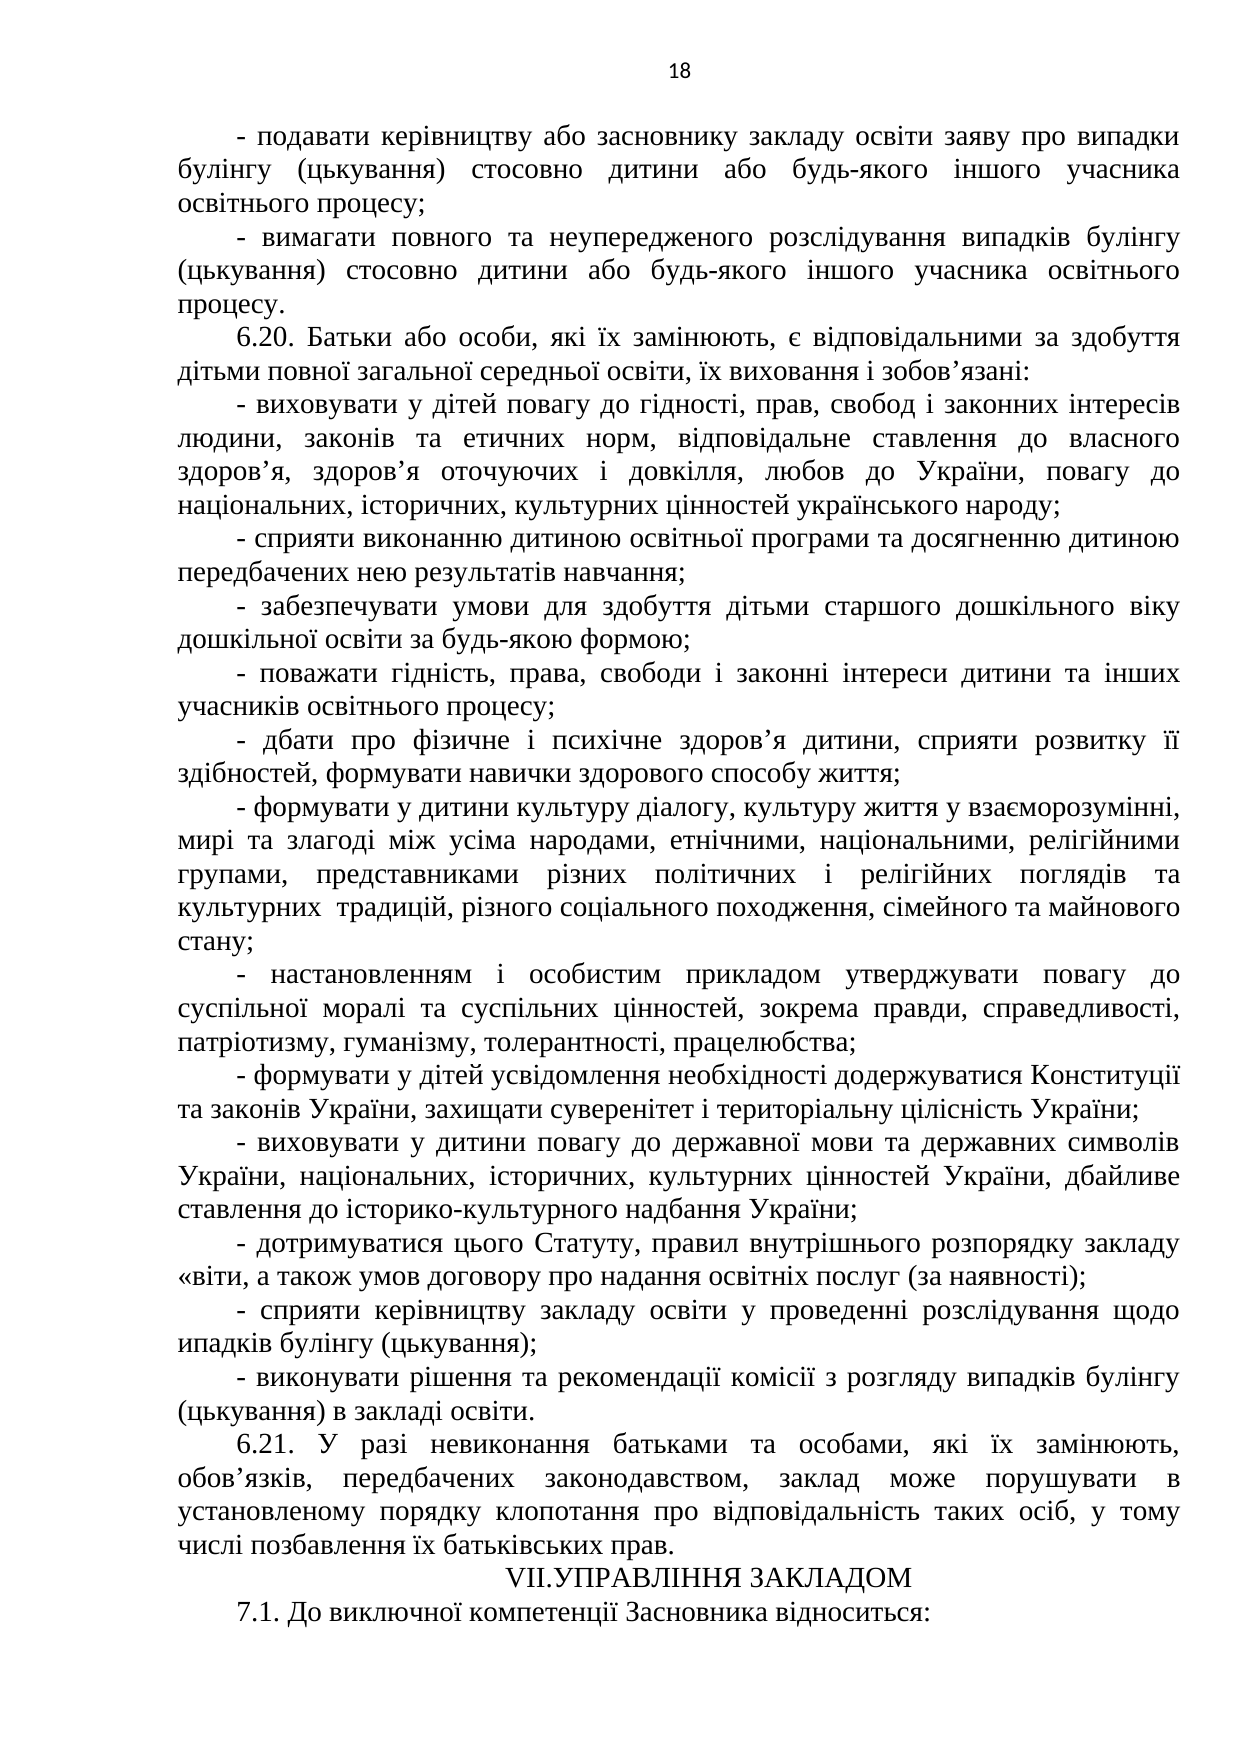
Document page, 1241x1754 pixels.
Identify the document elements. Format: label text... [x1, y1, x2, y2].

text - подавати керівництву або засновнику закладу освіти заяву про випадки булінгу (цькування) стосовно дитини або будь-якого іншого учасника освітнього процесу; [177, 118, 1181, 219]
text - виховувати у дітей повагу до гідності, прав, свобод і законних інтересів людини, законів та етичних норм, відповідальне ставлення до власного здоров’я, здоров’я оточуючих і довкілля, любов до України, повагу до національних, історичних, культурних цінностей українського народу; [177, 386, 1181, 521]
text - формувати у дитини культуру діалогу, культуру життя у взаєморозумінні, мирі та злагоді між усіма народами, етнічними, національними, релігійними групами, представниками різних політичних і релігійних поглядів та культурних традицій, різного соціального походження, сімейного та майнового стану; [177, 789, 1181, 957]
text - сприяти виконанню дитиною освітньої програми та досягненню дитиною передбачених нею результатів навчання; [177, 521, 1181, 588]
text - забезпечувати умови для здобуття дітьми старшого дошкільного віку дошкільної освіти за будь-якою формою; [177, 588, 1181, 655]
text - дотримуватися цього Статуту, правил внутрішнього розпорядку закладу «віти, а також умов договору про надання освітніх послуг (за наявності); [177, 1225, 1181, 1292]
text 7.1. До виключної компетенції Засновника відноситься: [177, 1594, 1181, 1627]
text - вимагати повного та неупередженого розслідування випадків булінгу (цькування) стосовно дитини або будь-якого іншого учасника освітнього процесу. [177, 219, 1181, 319]
text VІІ.УПРАВЛІННЯ ЗАКЛАДОМ [177, 1560, 1181, 1594]
text - поважати гідність, права, свободи і законні інтереси дитини та інших учасників освітнього процесу; [177, 655, 1181, 722]
text - дбати про фізичне і психічне здоров’я дитини, сприяти розвитку її здібностей, формувати навички здорового способу життя; [177, 722, 1181, 789]
text 6.21. У разі невиконання батьками та особами, які їх замінюють, обов’язків, передбачених законодавством, заклад може порушувати в установленому порядку клопотання про відповідальність таких осіб, у тому числі позбавлення їх батьківських прав. [177, 1426, 1181, 1560]
text - виконувати рішення та рекомендації комісії з розгляду випадків булінгу (цькування) в закладі освіти. [177, 1359, 1181, 1426]
text - сприяти керівництву закладу освіти у проведенні розслідування щодо ипадків булінгу (цькування); [177, 1292, 1181, 1359]
text 6.20. Батьки або особи, які їх замінюють, є відповідальними за здобуття дітьми повної загальної середньої освіти, їх виховання і зобов’язані: [177, 319, 1181, 386]
text - формувати у дітей усвідомлення необхідності додержуватися Конституції та законів України, захищати суверенітет і територіальну цілісність України; [177, 1057, 1181, 1124]
text - настановленням і особистим прикладом утверджувати повагу до суспільної моралі та суспільних цінностей, зокрема правди, справедливості, патріотизму, гуманізму, толерантності, працелюбства; [177, 957, 1181, 1057]
text - виховувати у дитини повагу до державної мови та державних символів України, національних, історичних, культурних цінностей України, дбайливе ставлення до історико-культурного надбання України; [177, 1124, 1181, 1225]
